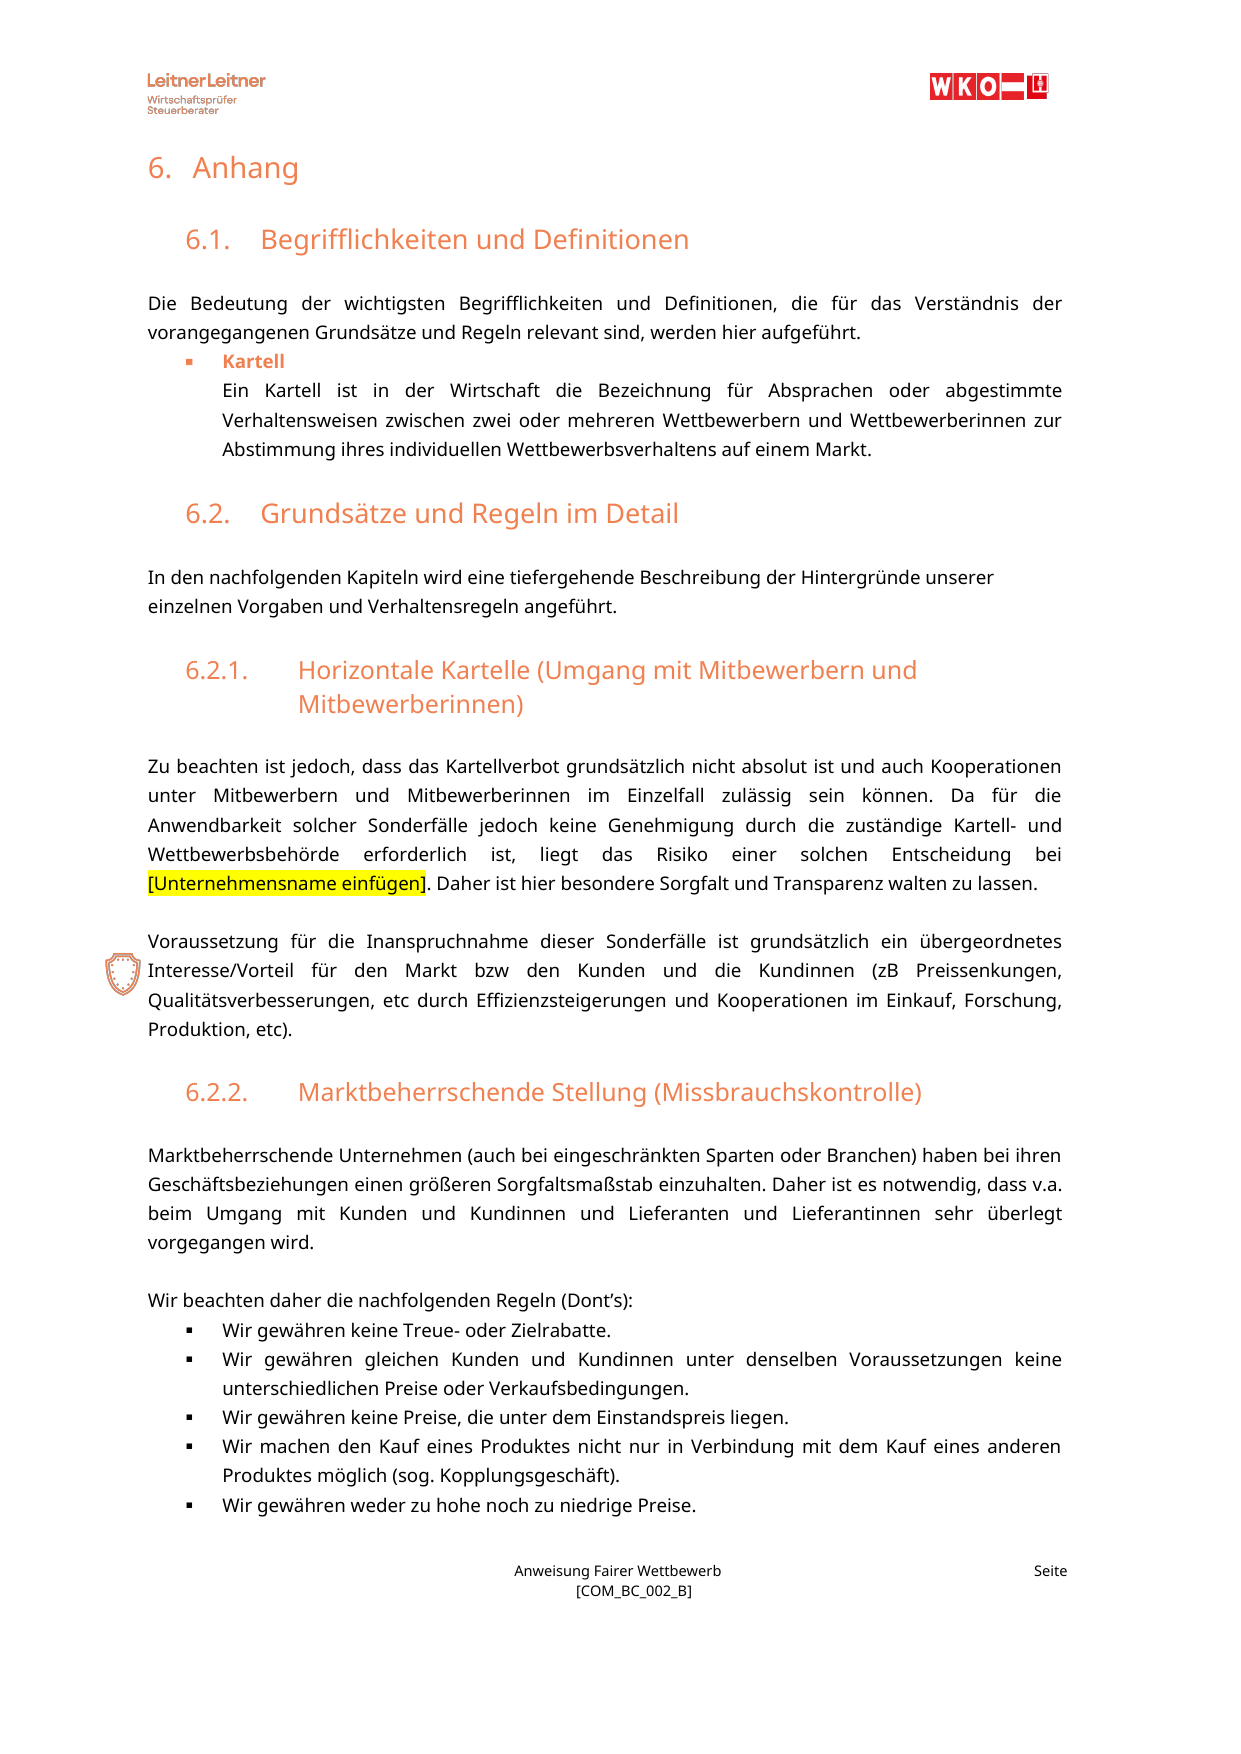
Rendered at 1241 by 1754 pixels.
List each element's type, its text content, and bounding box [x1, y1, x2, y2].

text Wir beachten daher die nachfolgenden Regeln (Dont’s): [148, 1284, 1063, 1313]
list Wir gewähren gleichen Kunden und Kundinnen unter denselben Voraussetzungen keine unterschiedlichen Preise oder Verkaufsbedingungen. [185, 1342, 1063, 1401]
text Voraussetzung für die Inanspruchnahme dieser Sonderfälle ist grundsätzlich ein übergeordnetes Interesse/Vorteil für den Markt bzw den Kunden und die Kundinnen (zB Preissenkungen, Qualitätsverbesserungen, etc durch Effizienzsteigerungen und Kooperationen im Einkauf, Forschung, Produktion, etc). [148, 925, 1063, 1042]
list Wir gewähren keine Treue- oder Zielrabatte. [185, 1313, 1063, 1342]
subtitle Marktbeherrschende Stellung (Missbrauchskontrolle) [185, 1075, 1063, 1109]
list Kartell Ein Kartell ist in der Wirtschaft die Bezeichnung für Absprachen oder abgestimmte Verhaltensweisen zwischen zwei oder mehreren Wettbewerbern und Wettbewerberinnen zur Abstimmung ihres individuellen Wettbewerbsverhaltens auf einem Markt. [185, 345, 1063, 462]
subtitle Horizontale Kartelle (Umgang mit Mitbewerbern und Mitbewerberinnen) [185, 653, 1063, 721]
list Wir gewähren keine Preise, die unter dem Einstandspreis liegen. [185, 1401, 1063, 1430]
text Marktbeherrschende Unternehmen (auch bei eingeschränkten Sparten oder Branchen) haben bei ihren Geschäftsbeziehungen einen größeren Sorgfaltsmaßstab einzuhalten. Daher ist es notwendig, dass v.a. beim Umgang mit Kunden und Kundinnen und Lieferanten und Lieferantinnen sehr überlegt vorgegangen wird. [148, 1138, 1063, 1255]
picture [147, 73, 266, 114]
text Die Bedeutung der wichtigsten Begrifflichkeiten und Definitionen, die für das Verständnis der vorangegangenen Grundsätze und Regeln relevant sind, werden hier aufgeführt. [148, 287, 1063, 345]
picture [930, 73, 1024, 100]
text In den nachfolgenden Kapiteln wird eine tiefergehende Beschreibung der Hintergründe unserer einzelnen Vorgaben und Verhaltensregeln angeführt. [148, 561, 1063, 619]
picture [98, 949, 148, 999]
list Wir machen den Kauf eines Produktes nicht nur in Verbindung mit dem Kauf eines anderen Produktes möglich (sog. Kopplungsgeschäft). [185, 1430, 1063, 1488]
list Wir gewähren weder zu hohe noch zu niedrige Preise. [185, 1488, 1063, 1517]
subtitle Anhang [148, 148, 1063, 187]
text Zu beachten ist jedoch, dass das Kartellverbot grundsätzlich nicht absolut ist und auch Kooperationen unter Mitbewerbern und Mitbewerberinnen im Einzelfall zulässig sein können. Da für die Anwendbarkeit solcher Sonderfälle jedoch keine Genehmigung durch die zuständige Kartell- und Wettbewerbsbehörde erforderlich ist, liegt das Risiko einer solchen Entscheidung bei [Unternehmensname einfügen]. Daher ist hier besondere Sorgfalt und Transparenz walten zu lassen. [148, 750, 1063, 896]
subtitle Begrifflichkeiten und Definitionen [185, 221, 1063, 257]
subtitle Grundsätze und Regeln im Detail [185, 495, 1063, 532]
picture [1027, 73, 1049, 99]
